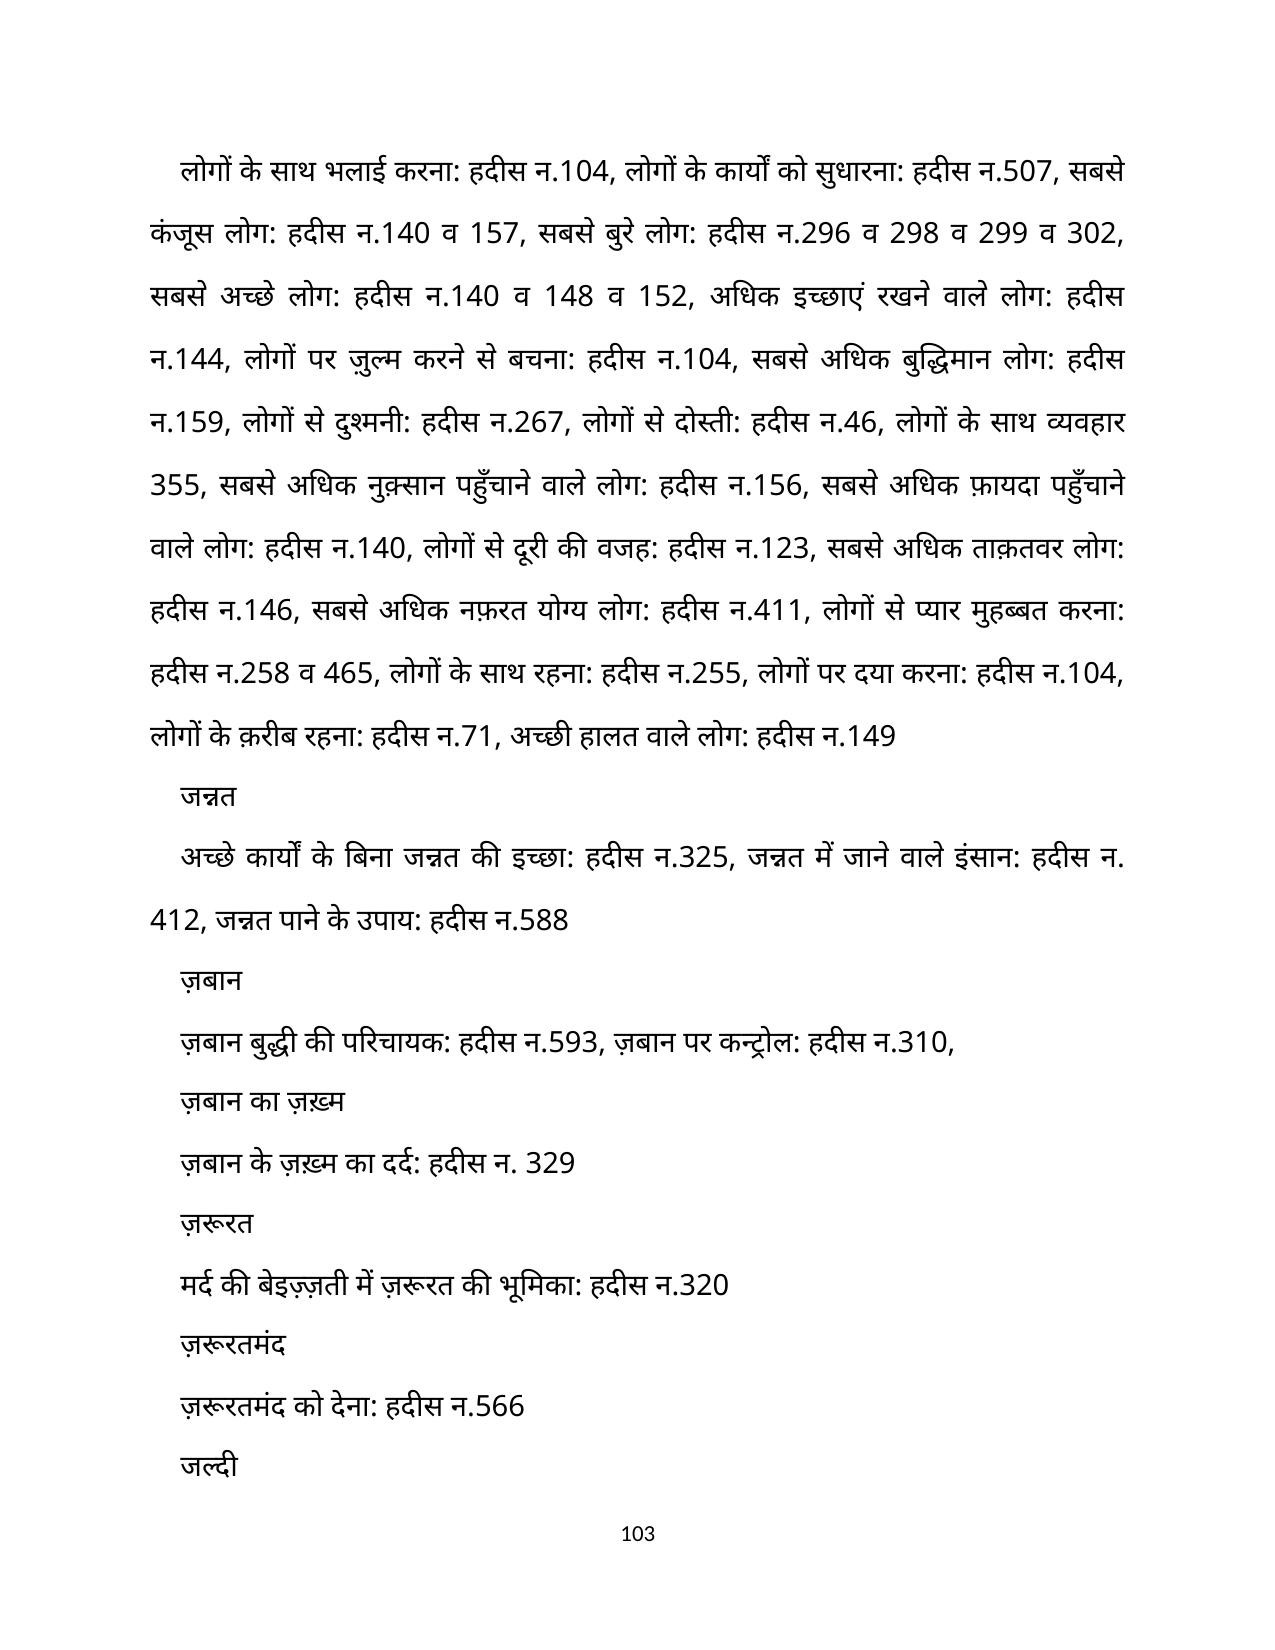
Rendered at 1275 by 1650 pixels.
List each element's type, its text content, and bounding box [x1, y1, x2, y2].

text जल्दी [150, 1450, 1125, 1488]
text ज़रूरत [150, 1207, 1125, 1245]
text ज़बान का ज़ख़्म [150, 1086, 1125, 1123]
text मर्द की बेइज़्ज़ती में ज़रूरत की भूमिका: हदीस न.320 [150, 1264, 1125, 1307]
text ज़रूरतमंद [150, 1328, 1125, 1366]
text अच्छे कार्यों के बिना जन्नत की इच्छा: हदीस न.325, जन्नत में जाने वाले इंसान: हदीस न. 412, जन्नत पाने के उपाय: हदीस न.588 [150, 837, 1125, 943]
text ज़बान के ज़ख़्म का दर्द: हदीस न. 329 [150, 1142, 1125, 1186]
text जन्नत [150, 780, 1125, 818]
text ज़रूरतमंद को देना: हदीस न.566 [150, 1385, 1125, 1428]
text ज़बान बुद्धी की परिचायक: हदीस न.593, ज़बान पर कन्ट्रोल: हदीस न.310, [150, 1021, 1125, 1064]
text ज़बान [150, 964, 1125, 1002]
text लोगों के साथ भलाई करना: हदीस न.104, लोगों के कार्यों को सुधारना: हदीस न.507, सबसे कंजूस लोग: हदीस न.140 व 157, सबसे बुरे लोग: हदीस न.296 व 298 व 299 व 302, सबसे अच्छे लोग: हदीस न.140 व 148 व 152, अधिक इच्छाएं रखने वाले लोग: हदीस न.144, लोगों पर ज़ुल्म करने से बचना: हदीस न.104, सबसे अधिक बुद्धिमान लोग: हदीस न.159, लोगों से दुश्मनी: हदीस न.267, लोगों से दोस्ती: हदीस न.46, लोगों के साथ व्यवहार 355, सबसे अधिक नुक़्सान पहुँचाने वाले लोग: हदीस न.156, सबसे अधिक फ़ायदा पहुँचाने वाले लोग: हदीस न.140, लोगों से दूरी की वजह: हदीस न.123, सबसे अधिक ताक़तवर लोग: हदीस न.146, सबसे अधिक नफ़रत योग्य लोग: हदीस न.411, लोगों से प्यार मुहब्बत करना: हदीस न.258 व 465, लोगों के साथ रहना: हदीस न.255, लोगों पर दया करना: हदीस न.104, लोगों के क़रीब रहना: हदीस न.71, अच्छी हालत वाले लोग: हदीस न.149 [150, 150, 1125, 758]
